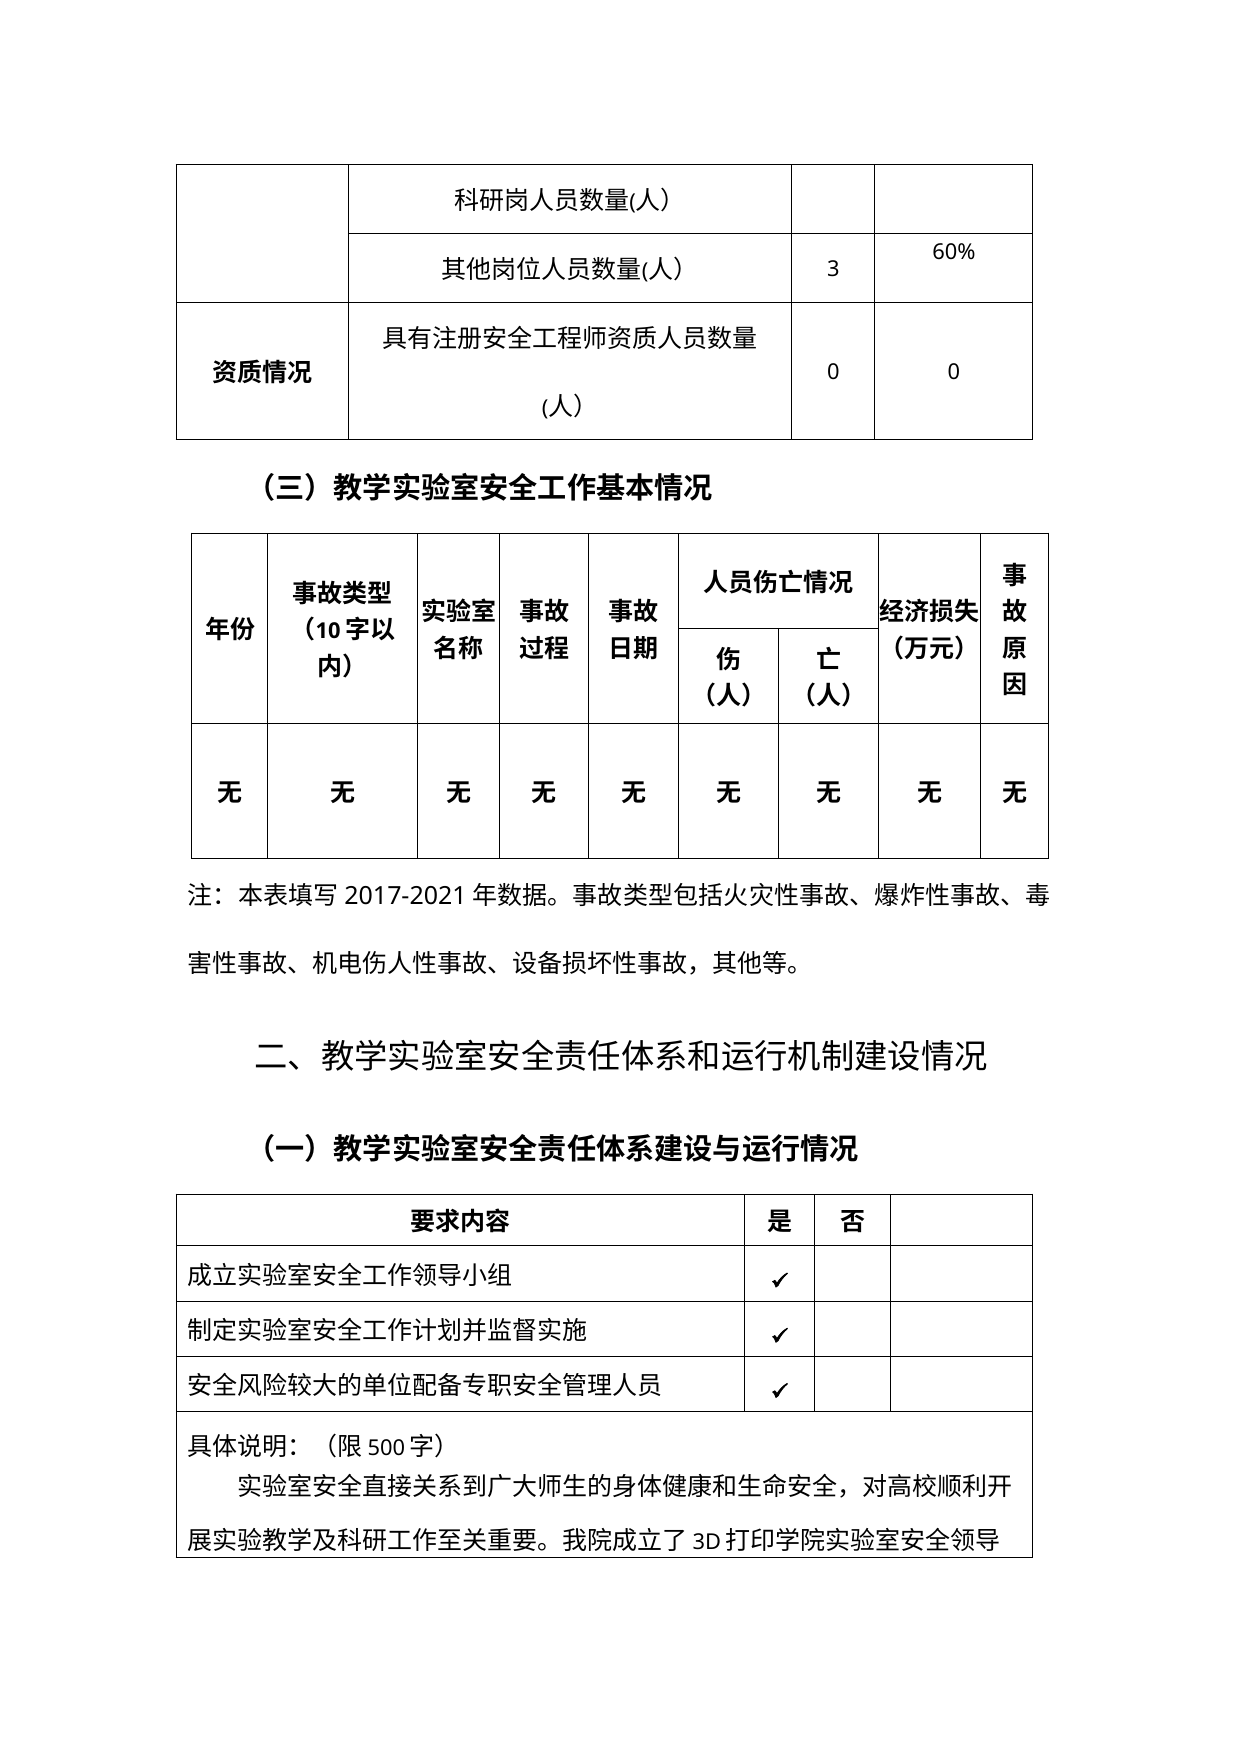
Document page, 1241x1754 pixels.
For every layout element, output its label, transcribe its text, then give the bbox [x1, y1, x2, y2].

table_cell 无 [779, 724, 878, 858]
table_cell 成立实验室安全工作领导小组 [177, 1246, 744, 1301]
table_cell [891, 1246, 1032, 1301]
table_cell [792, 165, 874, 233]
table_cell 0 [875, 303, 1032, 439]
text （三）教学实验室安全工作基本情况 [187, 452, 1053, 520]
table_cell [177, 1412, 1032, 1557]
table_header 事故类型 （10字以内） [268, 534, 417, 722]
table_header 实验室名称 [418, 534, 499, 722]
text 注：本表填写2017-2021年数据。事故类型包括火灾性事故、爆炸性事故、毒害性事故、机电伤人性事故、设备损坏性事故，其他等。 [187, 859, 1053, 995]
table_cell [745, 1302, 814, 1356]
table_cell 无 [192, 724, 267, 858]
table_cell 安全风险较大的单位配备专职安全管理人员 [177, 1357, 744, 1411]
table_cell 科研岗人员数量(人） [349, 165, 791, 233]
table_header 事故 过程 [500, 534, 588, 722]
table_header 人员伤亡情况 [679, 534, 878, 628]
table_cell 3 [792, 234, 874, 302]
table_cell 伤（人） [679, 629, 778, 722]
table_header 否 [815, 1195, 890, 1245]
table_cell 制定实验室安全工作计划并监督实施 [177, 1302, 744, 1356]
table_cell 无 [268, 724, 417, 858]
table_cell [745, 1246, 814, 1301]
table_cell 无 [679, 724, 778, 858]
table_cell [891, 1302, 1032, 1356]
table_cell 无 [500, 724, 588, 858]
table_cell 亡（人） [779, 629, 878, 722]
table_header 经济损失（万元） [879, 534, 980, 722]
table_cell 无 [589, 724, 678, 858]
table_header 要求内容 [177, 1195, 744, 1245]
table_header 事故日期 [589, 534, 678, 722]
table_header 事故原因 [981, 534, 1048, 722]
table_cell [815, 1246, 890, 1301]
table_cell 无 [981, 724, 1048, 858]
table_cell 0 [792, 303, 874, 439]
table_header 是 [745, 1195, 814, 1245]
table_cell 无 [879, 724, 980, 858]
table_cell 其他岗位人员数量(人） [349, 234, 791, 302]
table_cell [875, 165, 1032, 233]
text （一）教学实验室安全责任体系建设与运行情况 [187, 1113, 1053, 1181]
table_cell [745, 1357, 814, 1411]
table_cell [815, 1357, 890, 1411]
table_cell 60% [875, 234, 1032, 302]
table_cell [891, 1357, 1032, 1411]
table_cell [815, 1302, 890, 1356]
table_header [891, 1195, 1032, 1245]
table_cell 无 [418, 724, 499, 858]
table_cell 具有注册安全工程师资质人员数量(人） [349, 303, 791, 439]
table_cell 资质情况 [177, 303, 348, 439]
table_header 年份 [192, 534, 267, 722]
text 二、教学实验室安全责任体系和运行机制建设情况 [187, 1020, 1053, 1088]
